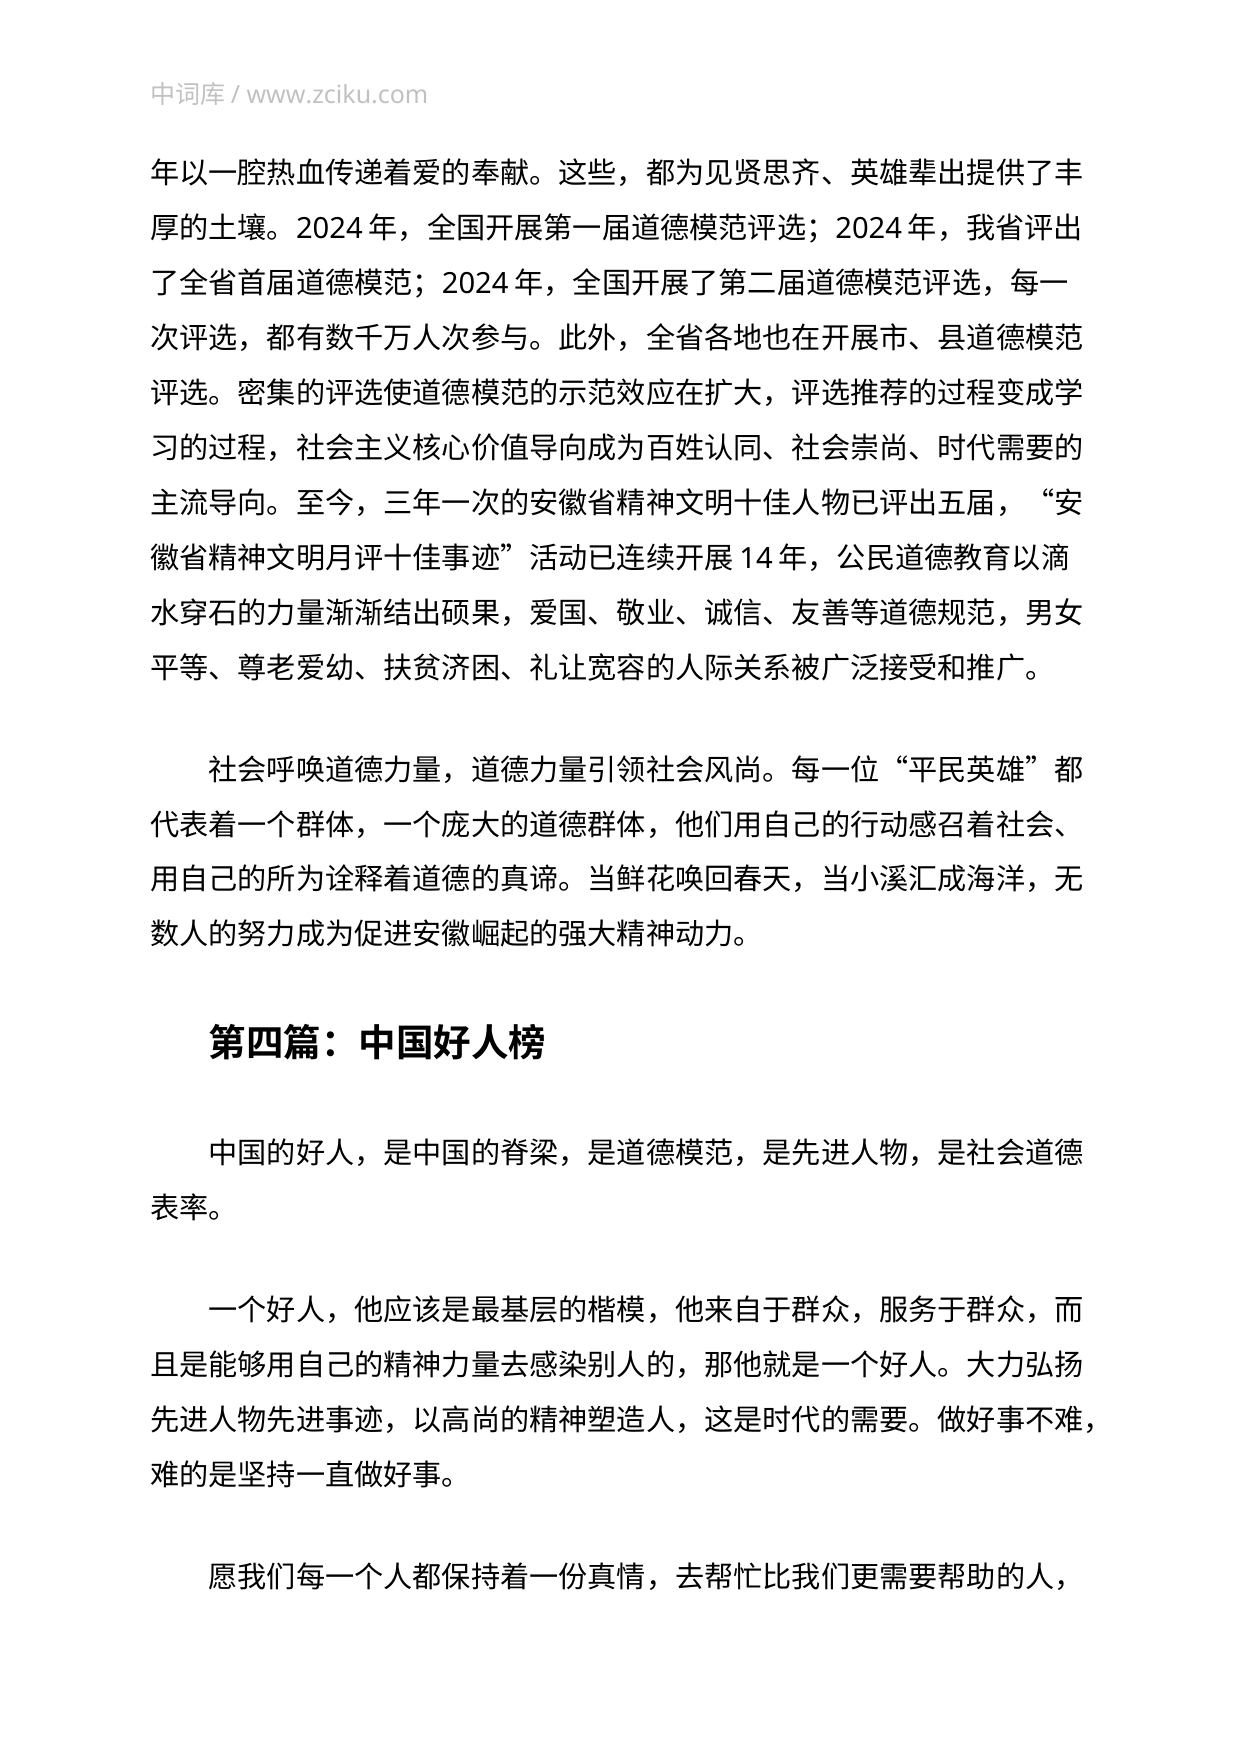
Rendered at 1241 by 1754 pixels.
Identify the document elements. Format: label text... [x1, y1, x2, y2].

text 中国的好人，是中国的脊梁，是道德模范，是先进人物，是社会道德表率。 [150, 1130, 1090, 1227]
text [150, 1553, 1090, 1595]
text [150, 150, 1090, 687]
text 第四篇：中国好人榜 [150, 1013, 1090, 1067]
text 社会呼唤道德力量，道德力量引领社会风尚。每一位“平民英雄”都代表着一个群体，一个庞大的道德群体，他们用自己的行动感召着社会、用自己的所为诠释着道德的真谛。当鲜花唤回春天，当小溪汇成海洋，无数人的努力成为促进安徽崛起的强大精神动力。 [150, 746, 1090, 953]
text 一个好人，他应该是最基层的楷模，他来自于群众，服务于群众，而且是能够用自己的精神力量去感染别人的，那他就是一个好人。大力弘扬先进人物先进事迹，以高尚的精神塑造人，这是时代的需要。做好事不难，难的是坚持一直做好事。 [150, 1287, 1090, 1494]
